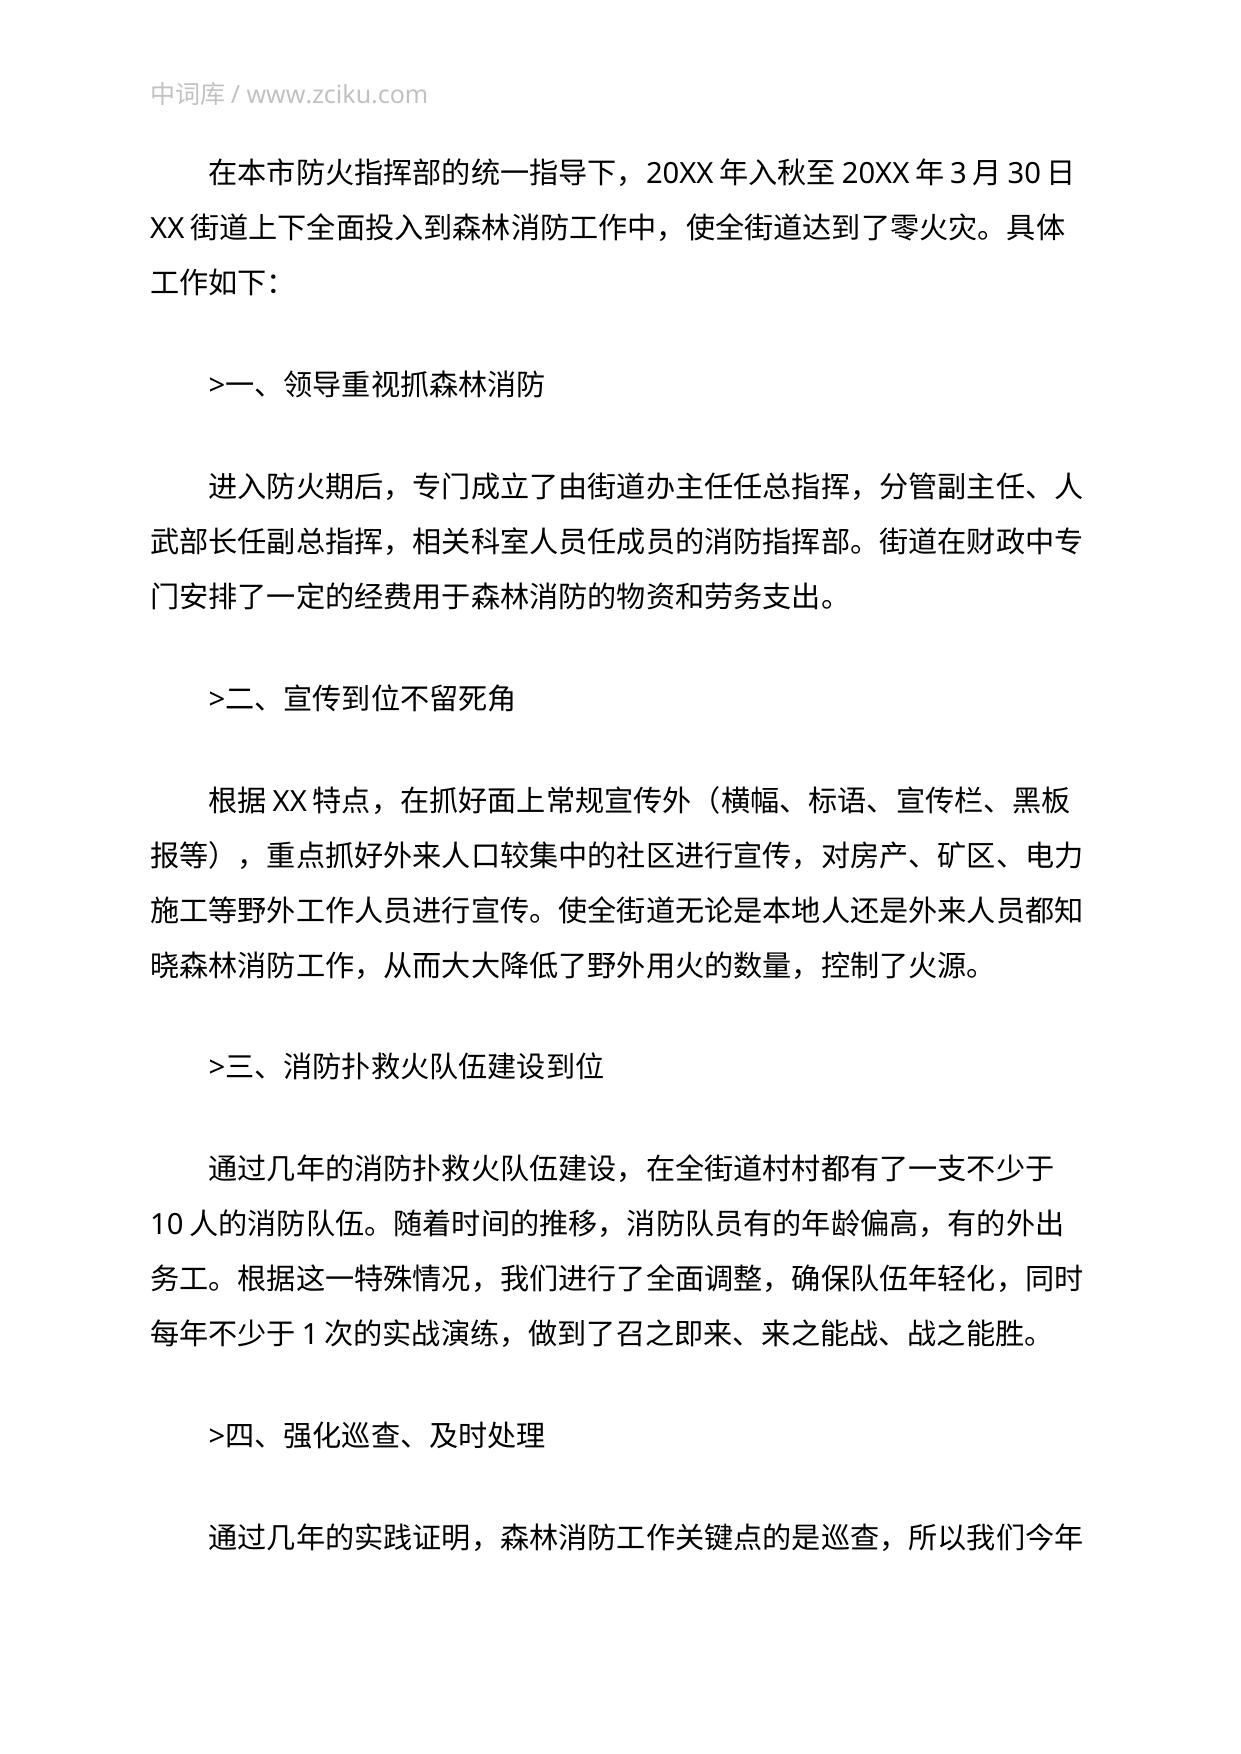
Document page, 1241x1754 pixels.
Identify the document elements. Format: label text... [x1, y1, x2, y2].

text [150, 1514, 1090, 1557]
text 在本市防火指挥部的统一指导下，20XX年入秋至20XX年3月30日XX街道上下全面投入到森林消防工作中，使全街道达到了零火灾。具体工作如下： [150, 150, 1090, 302]
text 根据XX特点，在抓好面上常规宣传外（横幅、标语、宣传栏、黑板报等），重点抓好外来人口较集中的社区进行宣传，对房产、矿区、电力施工等野外工作人员进行宣传。使全街道无论是本地人还是外来人员都知晓森林消防工作，从而大大降低了野外用火的数量，控制了火源。 [150, 777, 1090, 984]
text 进入防火期后，专门成立了由街道办主任任总指挥，分管副主任、人武部长任副总指挥，相关科室人员任成员的消防指挥部。街道在财政中专门安排了一定的经费用于森林消防的物资和劳务支出。 [150, 464, 1090, 616]
text >一、领导重视抓森林消防 [150, 362, 1090, 404]
text >三、消防扑救火队伍建设到位 [150, 1044, 1090, 1086]
text >四、强化巡查、及时处理 [150, 1413, 1090, 1455]
text >二、宣传到位不留死角 [150, 675, 1090, 718]
text 通过几年的消防扑救火队伍建设，在全街道村村都有了一支不少于10人的消防队伍。随着时间的推移，消防队员有的年龄偏高，有的外出务工。根据这一特殊情况，我们进行了全面调整，确保队伍年轻化，同时每年不少于1次的实战演练，做到了召之即来、来之能战、战之能胜。 [150, 1146, 1090, 1353]
